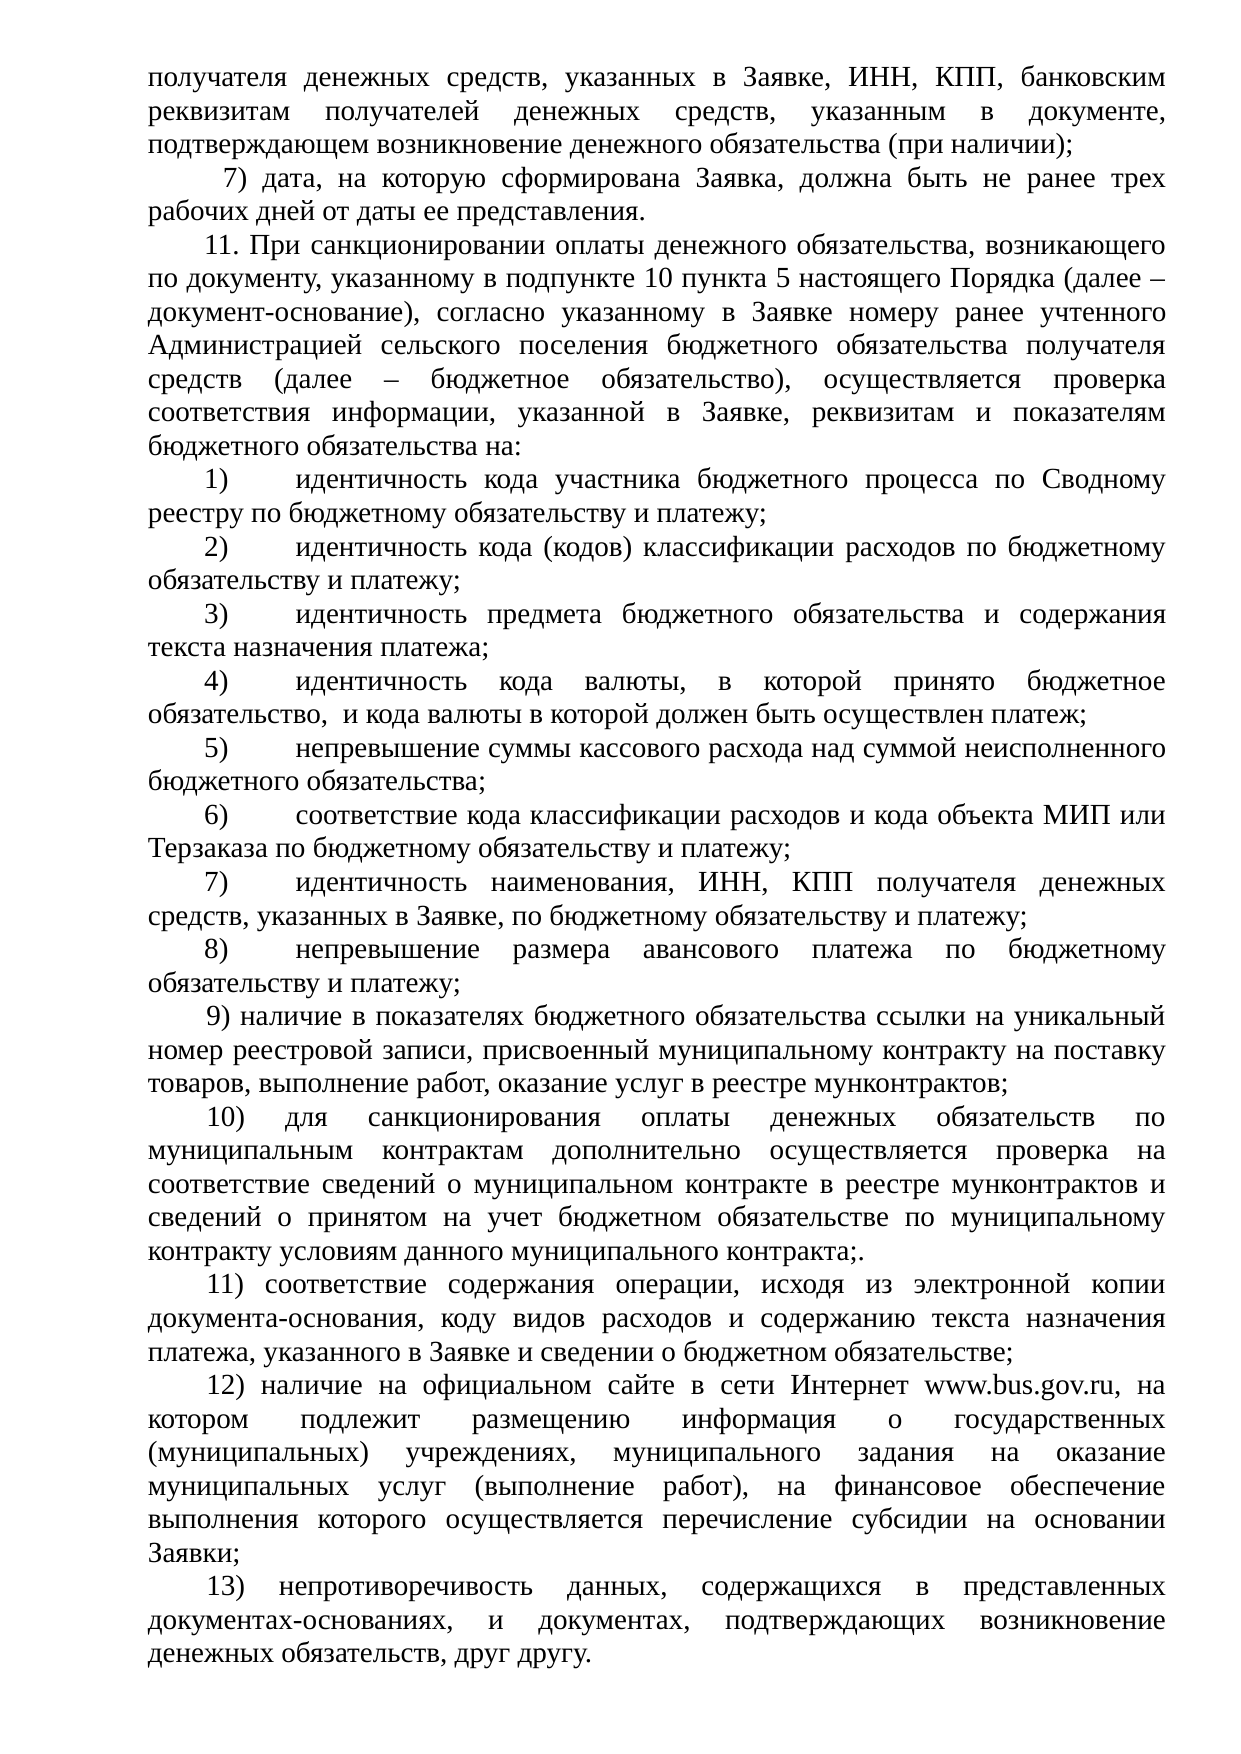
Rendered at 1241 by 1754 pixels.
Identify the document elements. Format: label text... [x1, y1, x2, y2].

list идентичность наименования, ИНН, КПП получателя денежных средств, указанных в Заявке, по бюджетному обязательству и платежу; [148, 864, 1167, 931]
text 11. При санкционировании оплаты денежного обязательства, возникающего по документу, указанному в подпункте 10 пункта 5 настоящего Порядка (далее – документ-основание), согласно указанному в Заявке номеру ранее учтенного Администрацией сельского поселения бюджетного обязательства получателя средств (далее – бюджетное обязательство), осуществляется проверка соответствия информации, указанной в Заявке, реквизитам и показателям бюджетного обязательства на: [148, 227, 1167, 462]
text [148, 59, 1167, 160]
text 12) наличие на официальном сайте в сети Интернет www.bus.gov.ru, на котором подлежит размещению информация о государственных (муниципальных) учреждениях, муниципального задания на оказание муниципальных услуг (выполнение работ), на финансовое обеспечение выполнения которого осуществляется перечисление субсидии на основании Заявки; [148, 1367, 1167, 1568]
list соответствие кода классификации расходов и кода объекта МИП или Терзаказа по бюджетному обязательству и платежу; [148, 797, 1167, 864]
list идентичность кода валюты, в которой принято бюджетное обязательство, и кода валюты в которой должен быть осуществлен платеж; [148, 663, 1167, 730]
text 11) соответствие содержания операции, исходя из электронной копии документа-основания, коду видов расходов и содержанию текста назначения платежа, указанного в Заявке и сведении о бюджетном обязательстве; [148, 1267, 1167, 1367]
list непревышение размера авансового платежа по бюджетному обязательству и платежу; [148, 931, 1167, 998]
text 10) для санкционирования оплаты денежных обязательств по муниципальным контрактам дополнительно осуществляется проверка на соответствие сведений о муниципальном контракте в реестре мунконтрактов и сведений о принятом на учет бюджетном обязательстве по муниципальному контракту условиям данного муниципального контракта;. [148, 1099, 1167, 1267]
text 13) непротиворечивость данных, содержащихся в представленных документах-основаниях, и документах, подтверждающих возникновение денежных обязательств, друг другу. [148, 1568, 1167, 1669]
text 7) дата, на которую сформирована Заявка, должна быть не ранее трех рабочих дней от даты ее представления. [148, 160, 1167, 227]
list идентичность предмета бюджетного обязательства и содержания текста назначения платежа; [148, 596, 1167, 663]
text 9) наличие в показателях бюджетного обязательства ссылки на уникальный номер реестровой записи, присвоенный муниципальному контракту на поставку товаров, выполнение работ, оказание услуг в реестре мунконтрактов; [148, 998, 1167, 1099]
list непревышение суммы кассового расхода над суммой неисполненного бюджетного обязательства; [148, 730, 1167, 797]
list идентичность кода участника бюджетного процесса по Сводному реестру по бюджетному обязательству и платежу; [148, 462, 1167, 529]
list идентичность кода (кодов) классификации расходов по бюджетному обязательству и платежу; [148, 529, 1167, 596]
